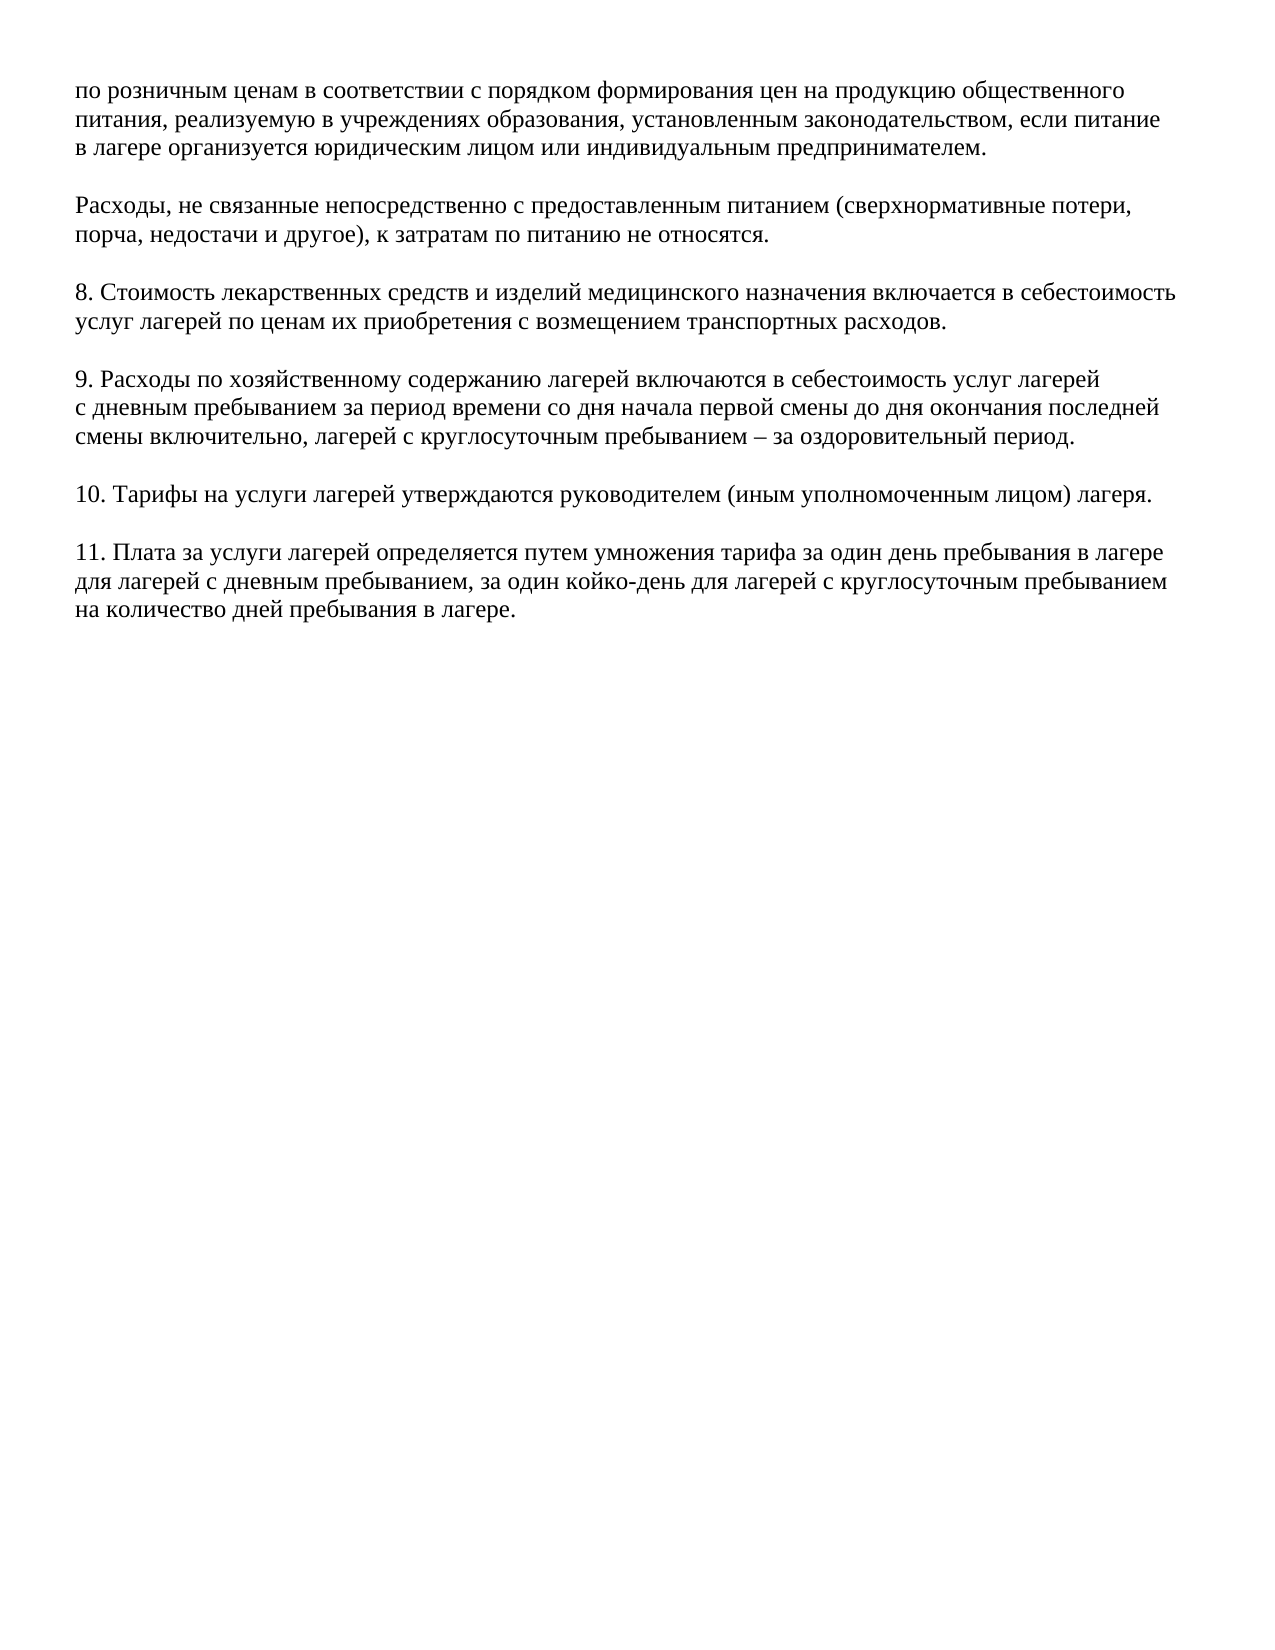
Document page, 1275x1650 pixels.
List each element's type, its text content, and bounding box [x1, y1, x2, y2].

text 9. Расходы по хозяйственному содержанию лагерей включаются в себестоимость услуг лагерей с дневным пребыванием за период времени со дня начала первой смены до дня окончания последней смены включительно, лагерей с круглосуточным пребыванием – за оздоровительный период. [75, 364, 1200, 450]
text 10. Тарифы на услуги лагерей утверждаются руководителем (иным уполномоченным лицом) лагеря. [75, 479, 1200, 508]
text 11. Плата за услуги лагерей определяется путем умножения тарифа за один день пребывания в лагере для лагерей с дневным пребыванием, за один койко-день для лагерей с круглосуточным пребыванием на количество дней пребывания в лагере. [75, 537, 1200, 623]
text по розничным ценам в соответствии с порядком формирования цен на продукцию общественного питания, реализуемую в учреждениях образования, установленным законодательством, если питание в лагере организуется юридическим лицом или индивидуальным предпринимателем. [75, 75, 1200, 161]
text 8. Стоимость лекарственных средств и изделий медицинского назначения включается в себестоимость услуг лагерей по ценам их приобретения с возмещением транспортных расходов. [75, 277, 1200, 334]
text Расходы, не связанные непосредственно с предоставленным питанием (сверхнормативные потери, порча, недостачи и другое), к затратам по питанию не относятся. [75, 190, 1200, 248]
